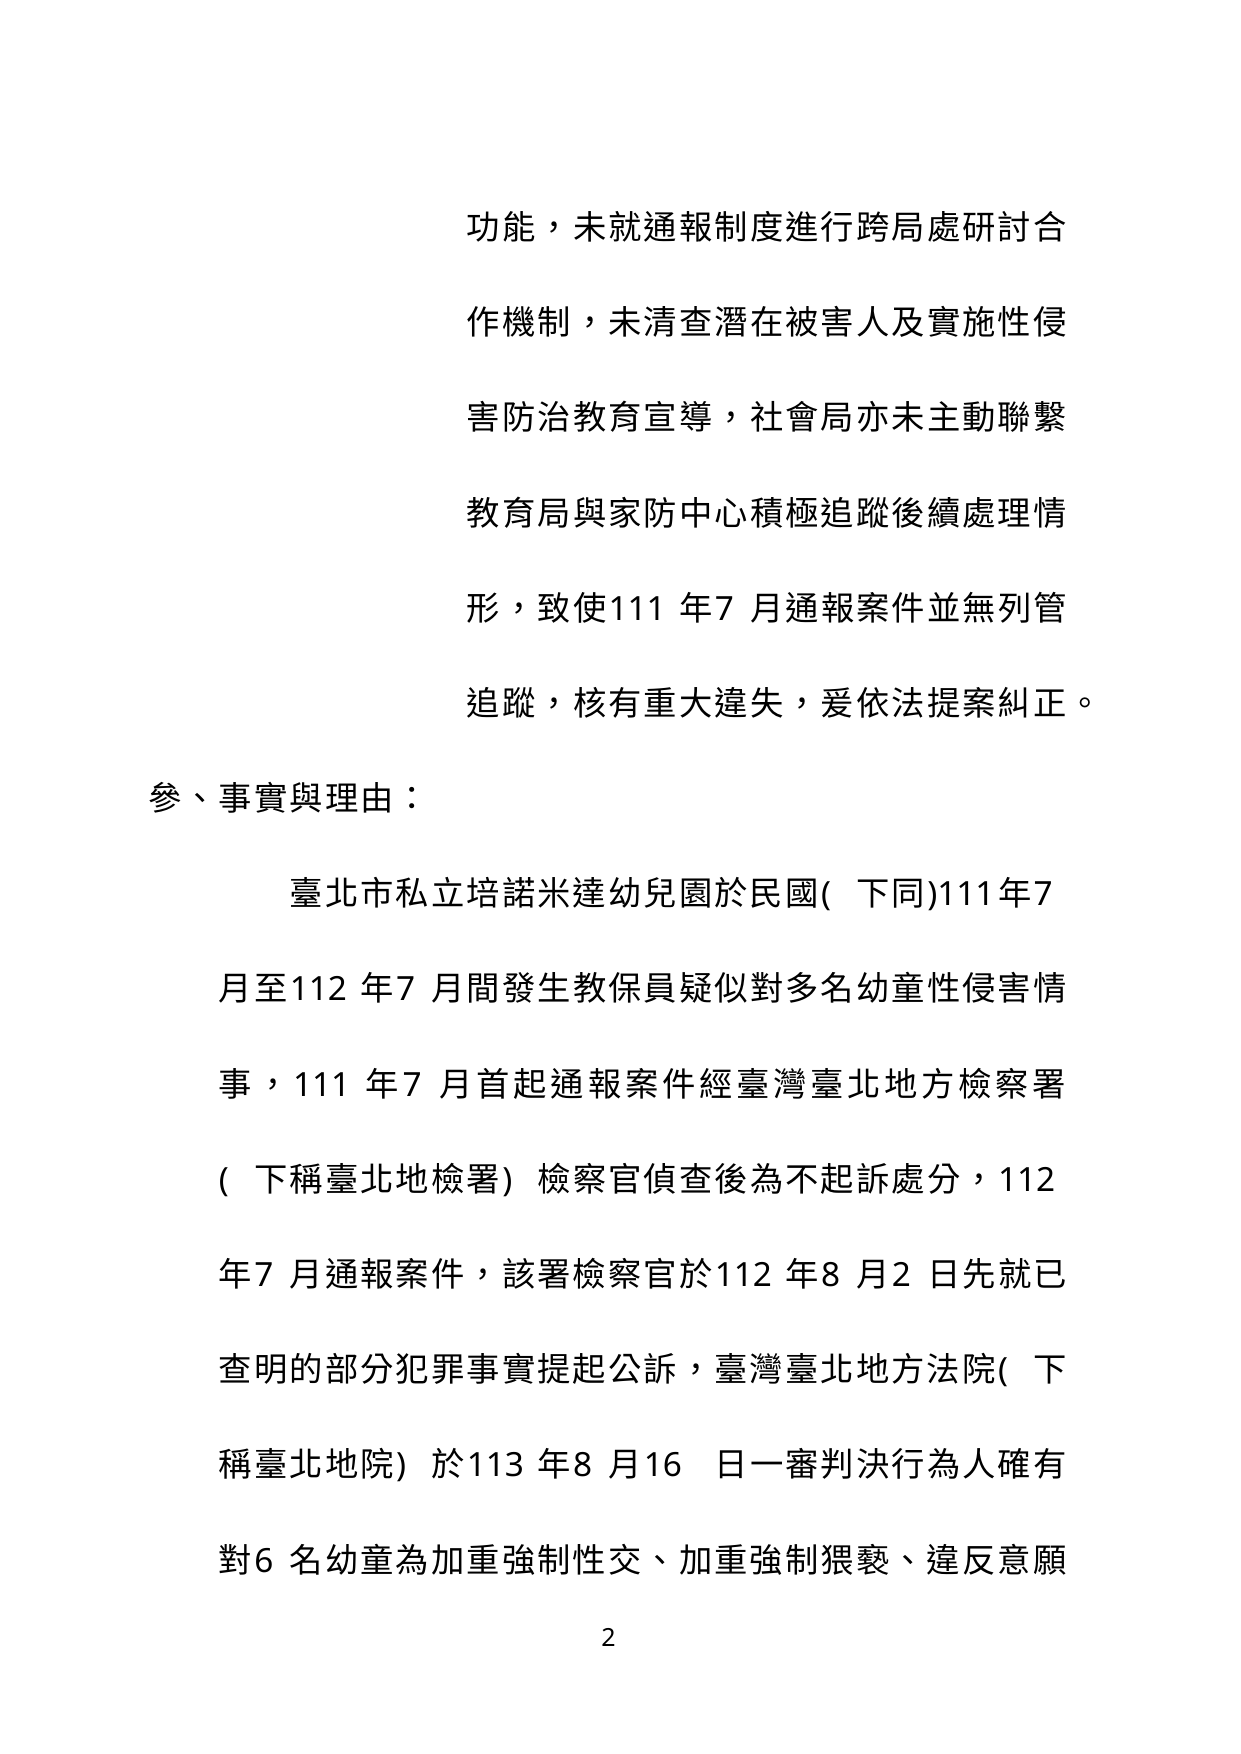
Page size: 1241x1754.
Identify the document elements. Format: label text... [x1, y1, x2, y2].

subtitle 事實與理由： [148, 748, 1069, 844]
